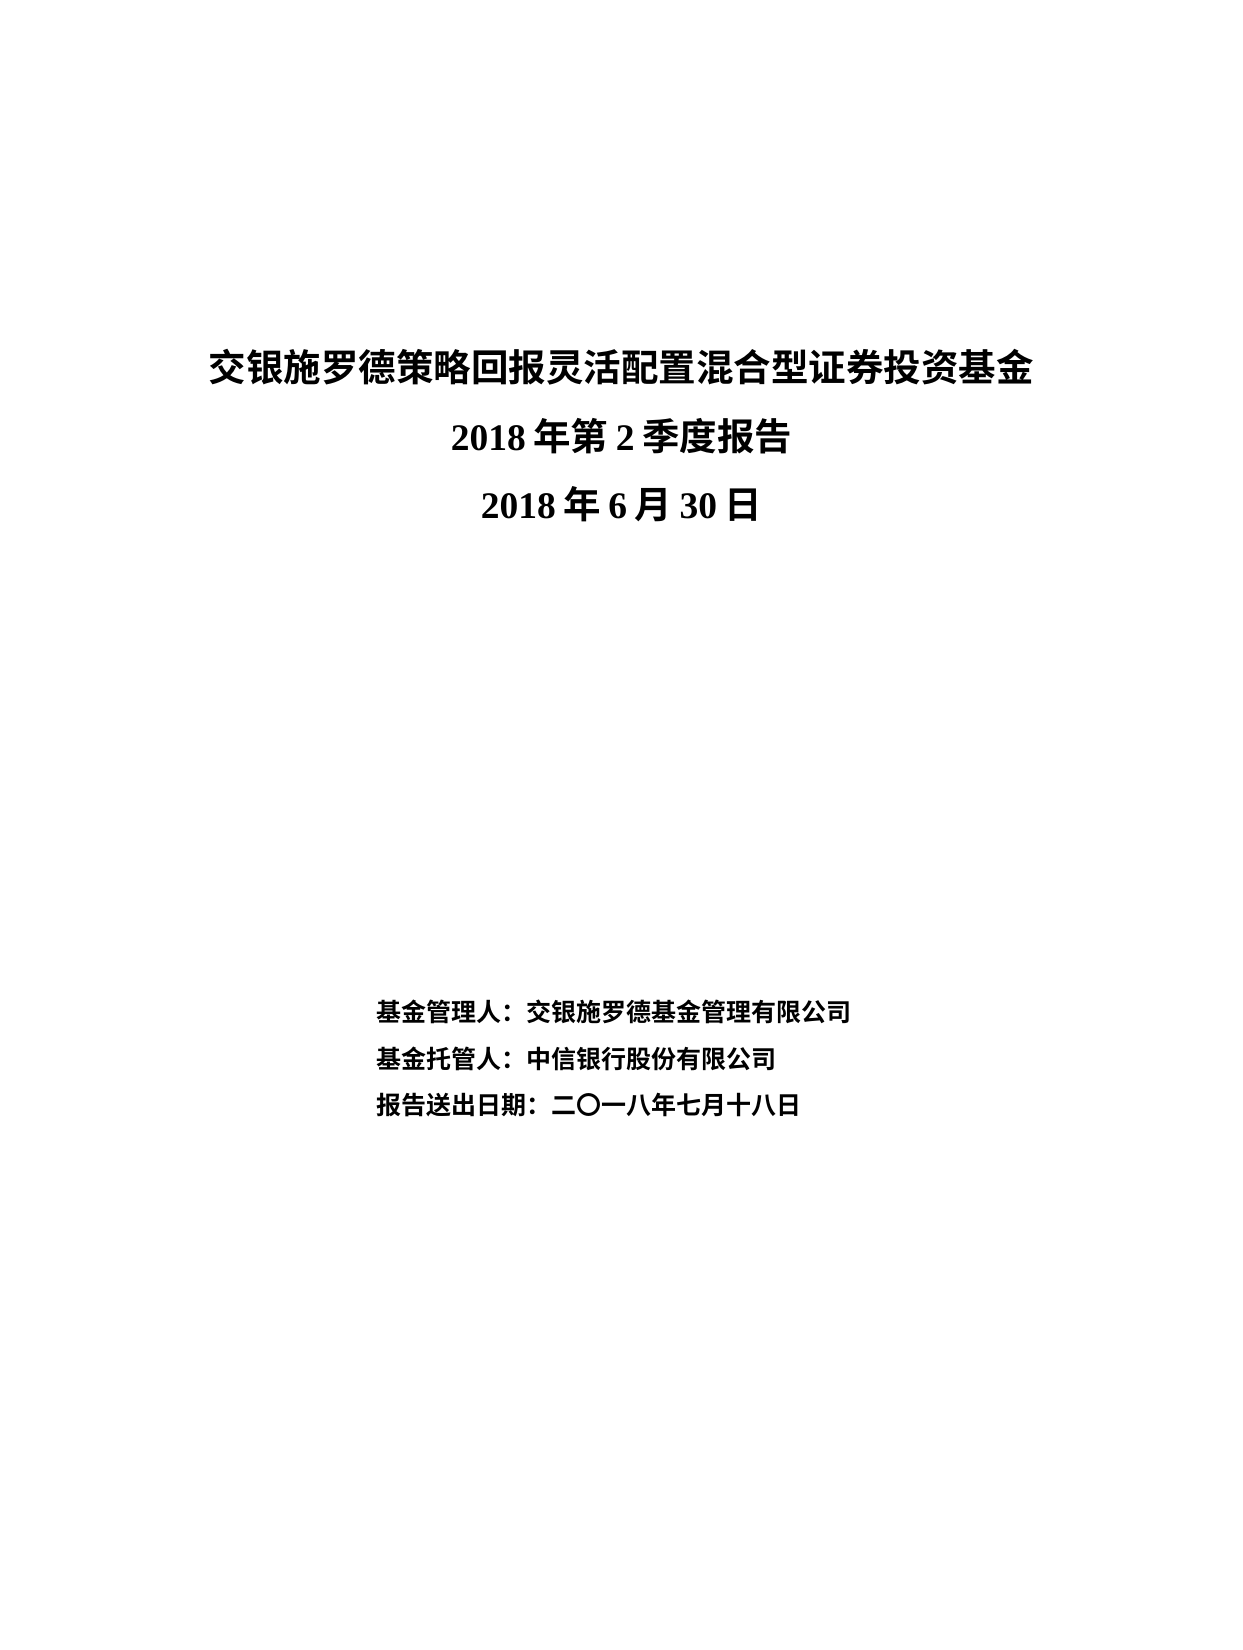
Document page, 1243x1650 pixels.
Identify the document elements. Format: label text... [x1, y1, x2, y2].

text 2018年第2季度报告 [150, 406, 1092, 461]
text 基金管理人：交银施罗德基金管理有限公司 [150, 993, 1092, 1029]
text 2018年6月30日 [150, 474, 1092, 529]
text 交银施罗德策略回报灵活配置混合型证券投资基金 [150, 338, 1092, 392]
text 基金托管人：中信银行股份有限公司 [150, 1039, 1092, 1075]
text 报告送出日期：二〇一八年七月十八日 [150, 1086, 1092, 1122]
